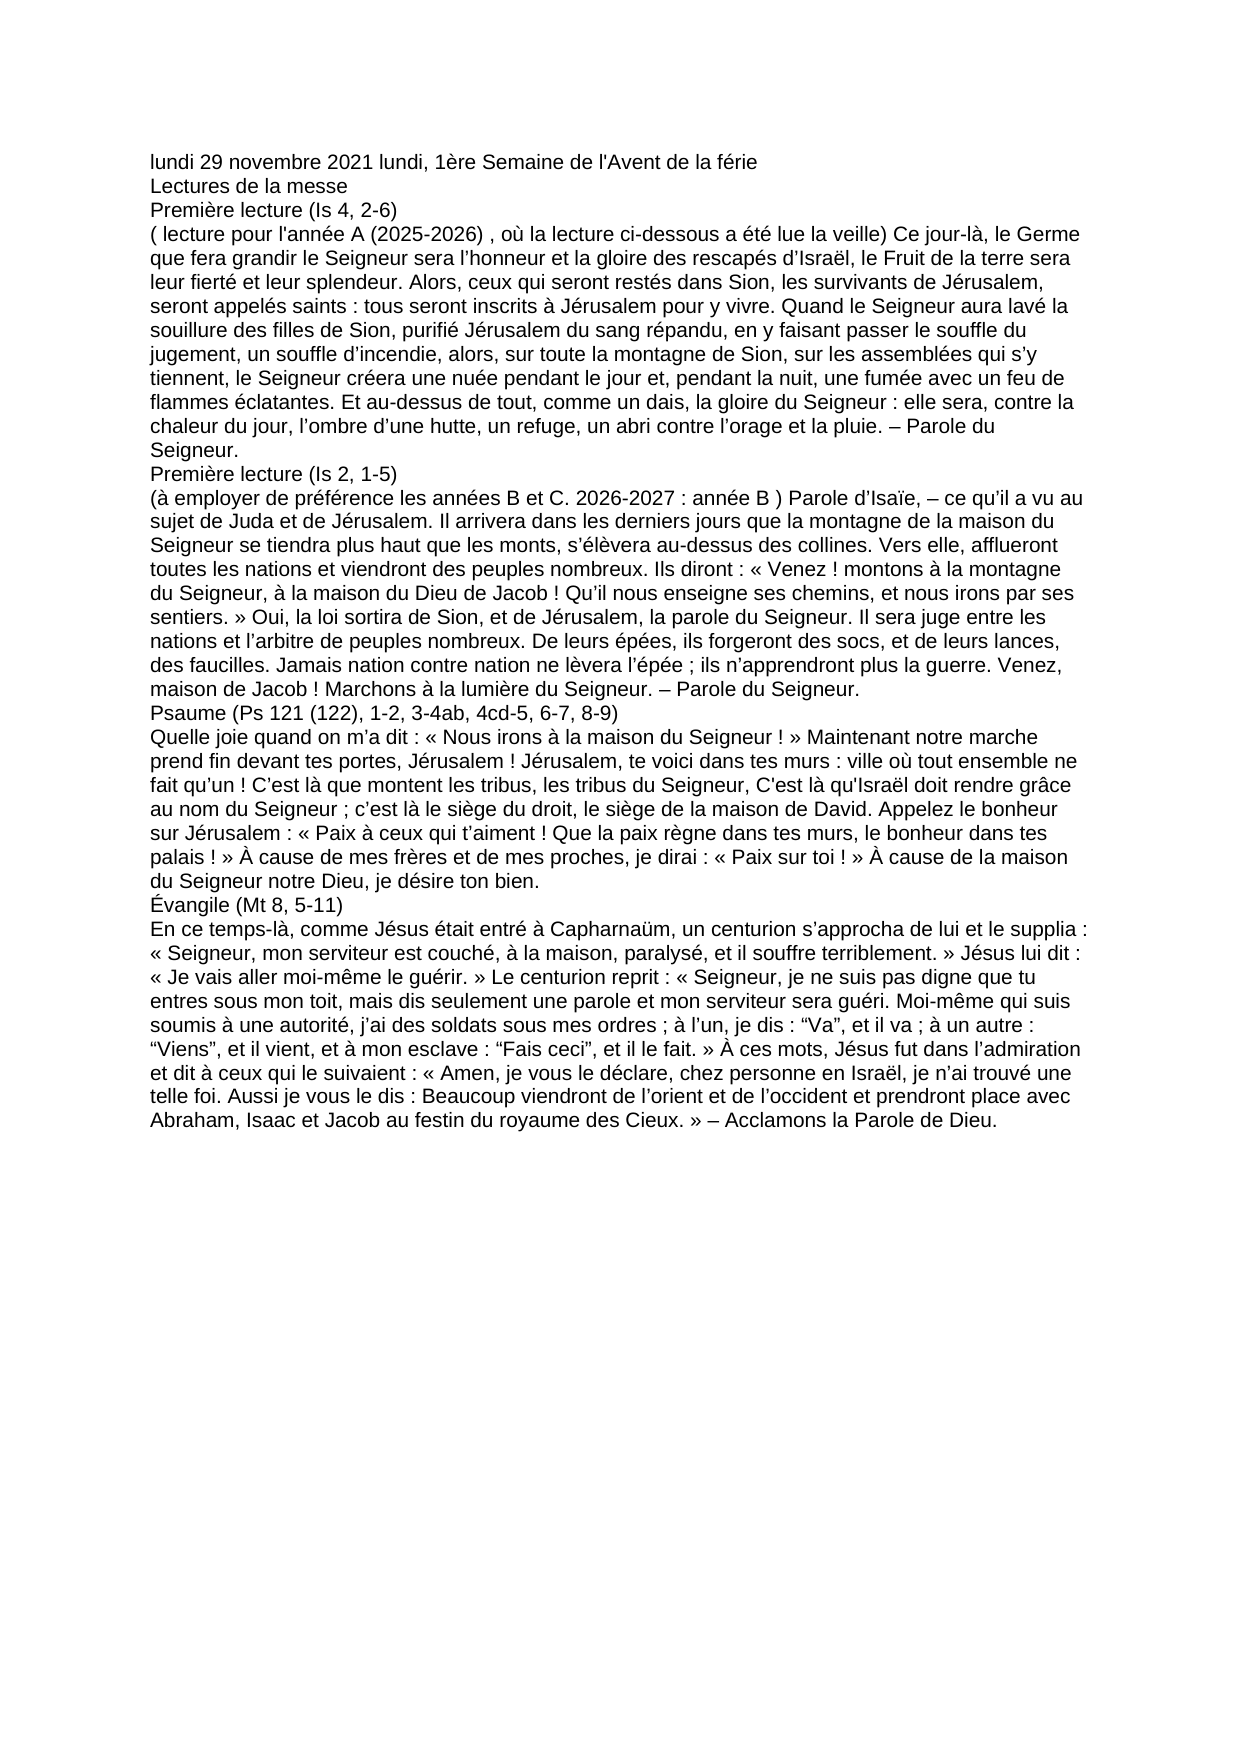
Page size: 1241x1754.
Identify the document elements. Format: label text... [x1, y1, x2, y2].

text ( lecture pour l'année A (2025-2026) , où la lecture ci-dessous a été lue la veille) Ce jour-là, le Germe que fera grandir le Seigneur sera l’honneur et la gloire des rescapés d’Israël, le Fruit de la terre sera leur fierté et leur splendeur. Alors, ceux qui seront restés dans Sion, les survivants de Jérusalem, seront appelés saints : tous seront inscrits à Jérusalem pour y vivre. Quand le Seigneur aura lavé la souillure des filles de Sion, purifié Jérusalem du sang répandu, en y faisant passer le souffle du jugement, un souffle d’incendie, alors, sur toute la montagne de Sion, sur les assemblées qui s’y tiennent, le Seigneur créera une nuée pendant le jour et, pendant la nuit, une fumée avec un feu de flammes éclatantes. Et au-dessus de tout, comme un dais, la gloire du Seigneur : elle sera, contre la chaleur du jour, l’ombre d’une hutte, un refuge, un abri contre l’orage et la pluie. – Parole du Seigneur. [150, 222, 1090, 461]
text (à employer de préférence les années B et C. 2026-2027 : année B ) Parole d’Isaïe, – ce qu’il a vu au sujet de Juda et de Jérusalem. Il arrivera dans les derniers jours que la montagne de la maison du Seigneur se tiendra plus haut que les monts, s’élèvera au-dessus des collines. Vers elle, afflueront toutes les nations et viendront des peuples nombreux. Ils diront : « Venez ! montons à la montagne du Seigneur, à la maison du Dieu de Jacob ! Qu’il nous enseigne ses chemins, et nous irons par ses sentiers. » Oui, la loi sortira de Sion, et de Jérusalem, la parole du Seigneur. Il sera juge entre les nations et l’arbitre de peuples nombreux. De leurs épées, ils forgeront des socs, et de leurs lances, des faucilles. Jamais nation contre nation ne lèvera l’épée ; ils n’apprendront plus la guerre. Venez, maison de Jacob ! Marchons à la lumière du Seigneur. – Parole du Seigneur. [150, 485, 1090, 701]
text En ce temps-là, comme Jésus était entré à Capharnaüm, un centurion s’approcha de lui et le supplia : « Seigneur, mon serviteur est couché, à la maison, paralysé, et il souffre terriblement. » Jésus lui dit : « Je vais aller moi-même le guérir. » Le centurion reprit : « Seigneur, je ne suis pas digne que tu entres sous mon toit, mais dis seulement une parole et mon serviteur sera guéri. Moi-même qui suis soumis à une autorité, j’ai des soldats sous mes ordres ; à l’un, je dis : “Va”, et il va ; à un autre : “Viens”, et il vient, et à mon esclave : “Fais ceci”, et il le fait. » À ces mots, Jésus fut dans l’admiration et dit à ceux qui le suivaient : « Amen, je vous le déclare, chez personne en Israël, je n’ai trouvé une telle foi. Aussi je vous le dis : Beaucoup viendront de l’orient et de l’occident et prendront place avec Abraham, Isaac et Jacob au festin du royaume des Cieux. » – Acclamons la Parole de Dieu. [150, 917, 1090, 1132]
text Quelle joie quand on m’a dit : « Nous irons à la maison du Seigneur ! » Maintenant notre marche prend fin devant tes portes, Jérusalem ! Jérusalem, te voici dans tes murs : ville où tout ensemble ne fait qu’un ! C’est là que montent les tribus, les tribus du Seigneur, C'est là qu'Israël doit rendre grâce au nom du Seigneur ; c’est là le siège du droit, le siège de la maison de David. Appelez le bonheur sur Jérusalem : « Paix à ceux qui t’aiment ! Que la paix règne dans tes murs, le bonheur dans tes palais ! » À cause de mes frères et de mes proches, je dirai : « Paix sur toi ! » À cause de la maison du Seigneur notre Dieu, je désire ton bien. [150, 725, 1090, 893]
